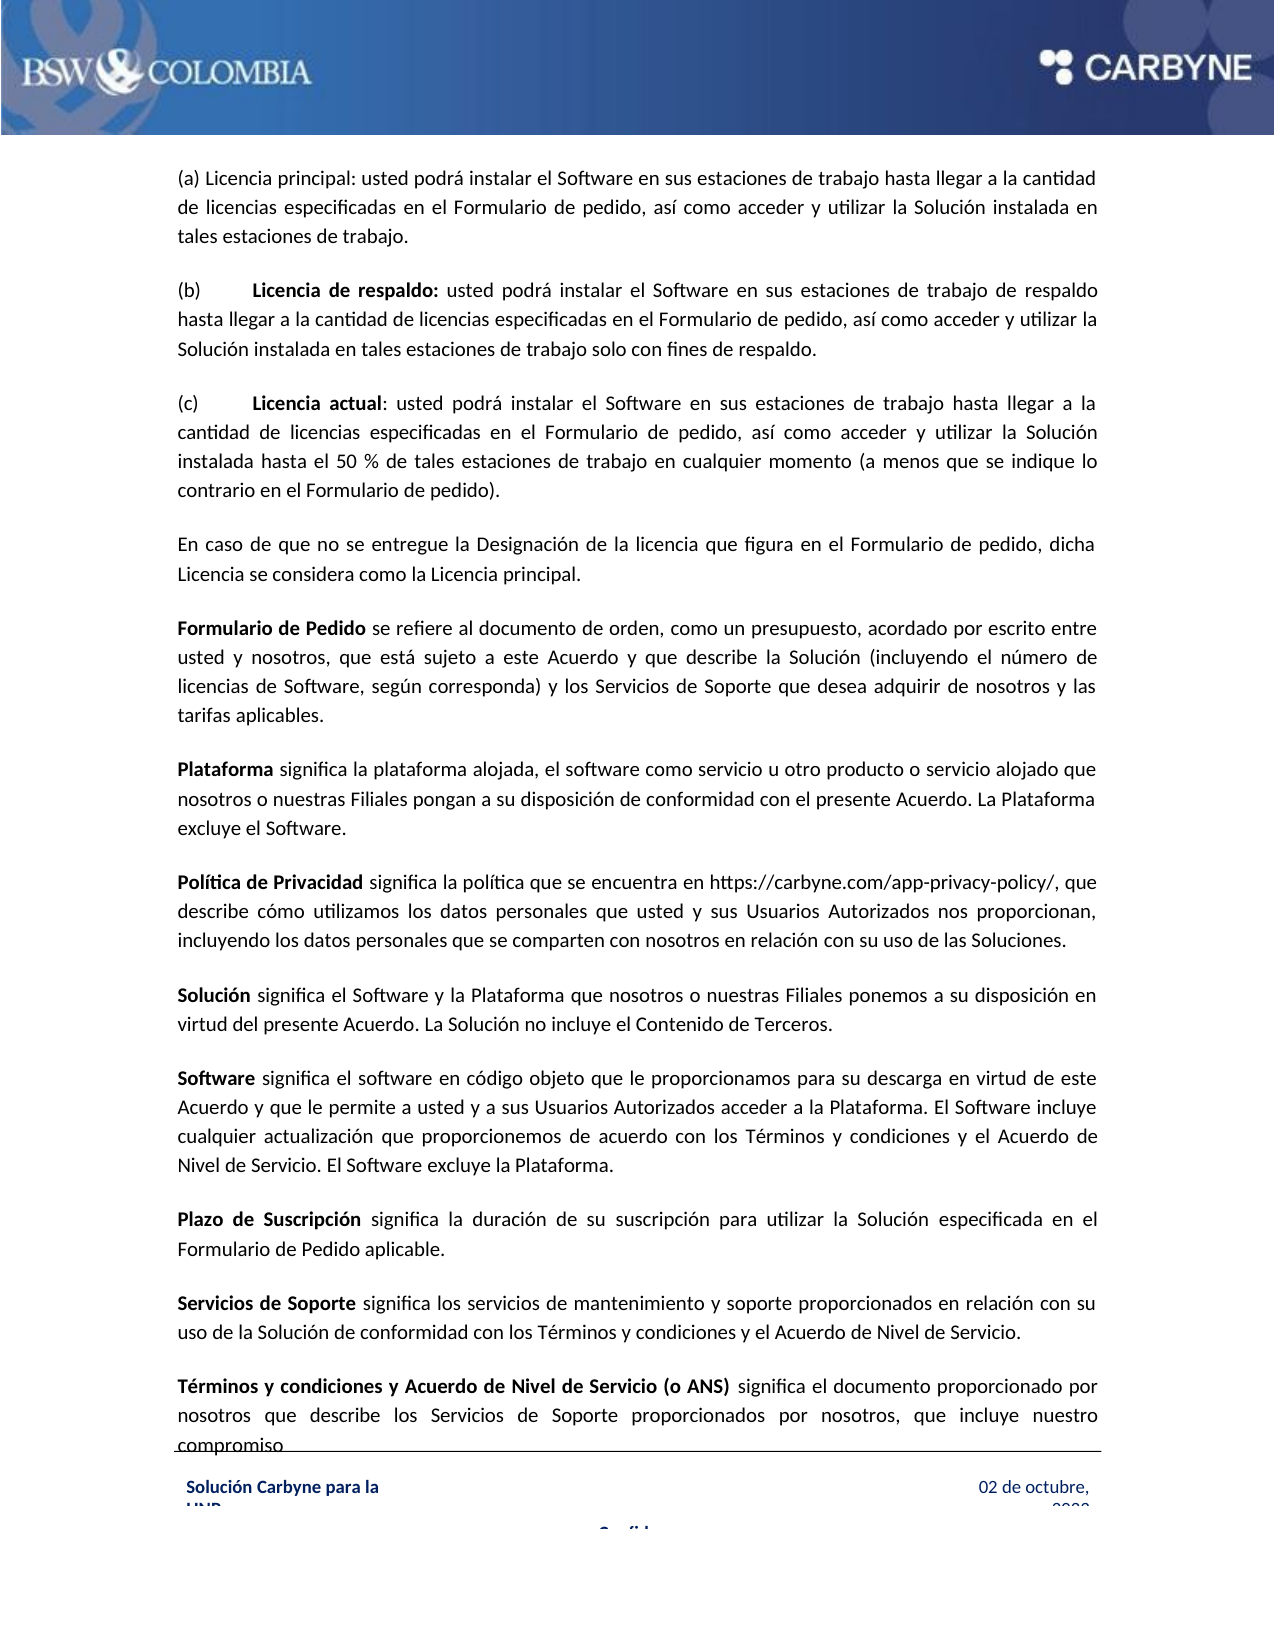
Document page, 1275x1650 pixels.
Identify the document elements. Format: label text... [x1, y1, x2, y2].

text Plataforma significa la plataforma alojada, el software como servicio u otro producto o servicio alojado que nosotros o nuestras Filiales pongan a su disposición de conformidad con el presente Acuerdo. La Plataforma excluye el Software. [177, 757, 1098, 840]
text Términos y condiciones y Acuerdo de Nivel de Servicio (o ANS) significa el documento proporcionado por nosotros que describe los Servicios de Soporte proporcionados por nosotros, que incluye nuestro compromiso [177, 1373, 1098, 1457]
text Servicios de Soporte significa los servicios de mantenimiento y soporte proporcionados en relación con su uso de la Solución de conformidad con los Términos y condiciones y el Acuerdo de Nivel de Servicio. [177, 1290, 1098, 1345]
text Formulario de Pedido se refiere al documento de orden, como un presupuesto, acordado por escrito entre usted y nosotros, que está sujeto a este Acuerdo y que describe la Solución (incluyendo el número de licencias de Software, según corresponda) y los Servicios de Soporte que desea adquirir de nosotros y las tarifas aplicables. [177, 615, 1098, 728]
text En caso de que no se entregue la Designación de la licencia que figura en el Formulario de pedido, dicha Licencia se considera como la Licencia principal. [177, 532, 1098, 586]
text Política de Privacidad significa la política que se encuentra en https://carbyne.com/app-privacy-policy/, que describe cómo utilizamos los datos personales que usted y sus Usuarios Autorizados nos proporcionan, incluyendo los datos personales que se comparten con nosotros en relación con su uso de las Soluciones. [177, 869, 1099, 953]
list Licencia de respaldo: usted podrá instalar el Software en sus estaciones de trabajo de respaldo hasta llegar a la cantidad de licencias especificadas en el Formulario de pedido, así como acceder y utilizar la Solución instalada en tales estaciones de trabajo solo con fines de respaldo. [177, 277, 1098, 361]
list Licencia principal: usted podrá instalar el Software en sus estaciones de trabajo hasta llegar a la cantidad de licencias especificadas en el Formulario de pedido, así como acceder y utilizar la Solución instalada en tales estaciones de trabajo. [177, 165, 1098, 248]
text Solución significa el Software y la Plataforma que nosotros o nuestras Filiales ponemos a su disposición en virtud del presente Acuerdo. La Solución no incluye el Contenido de Terceros. [177, 982, 1098, 1036]
text Plazo de Suscripción significa la duración de su suscripción para utilizar la Solución especificada en el Formulario de Pedido aplicable. [177, 1207, 1098, 1261]
picture [1, 0, 1274, 135]
text Software significa el software en código objeto que le proporcionamos para su descarga en virtud de este Acuerdo y que le permite a usted y a sus Usuarios Autorizados acceder a la Plataforma. El Software incluye cualquier actualización que proporcionemos de acuerdo con los Términos y condiciones y el Acuerdo de Nivel de Servicio. El Software excluye la Plataforma. [177, 1065, 1098, 1178]
list Licencia actual: usted podrá instalar el Software en sus estaciones de trabajo hasta llegar a la cantidad de licencias especificadas en el Formulario de pedido, así como acceder y utilizar la Solución instalada hasta el 50 % de tales estaciones de trabajo en cualquier momento (a menos que se indique lo contrario en el Formulario de pedido). [177, 390, 1098, 503]
